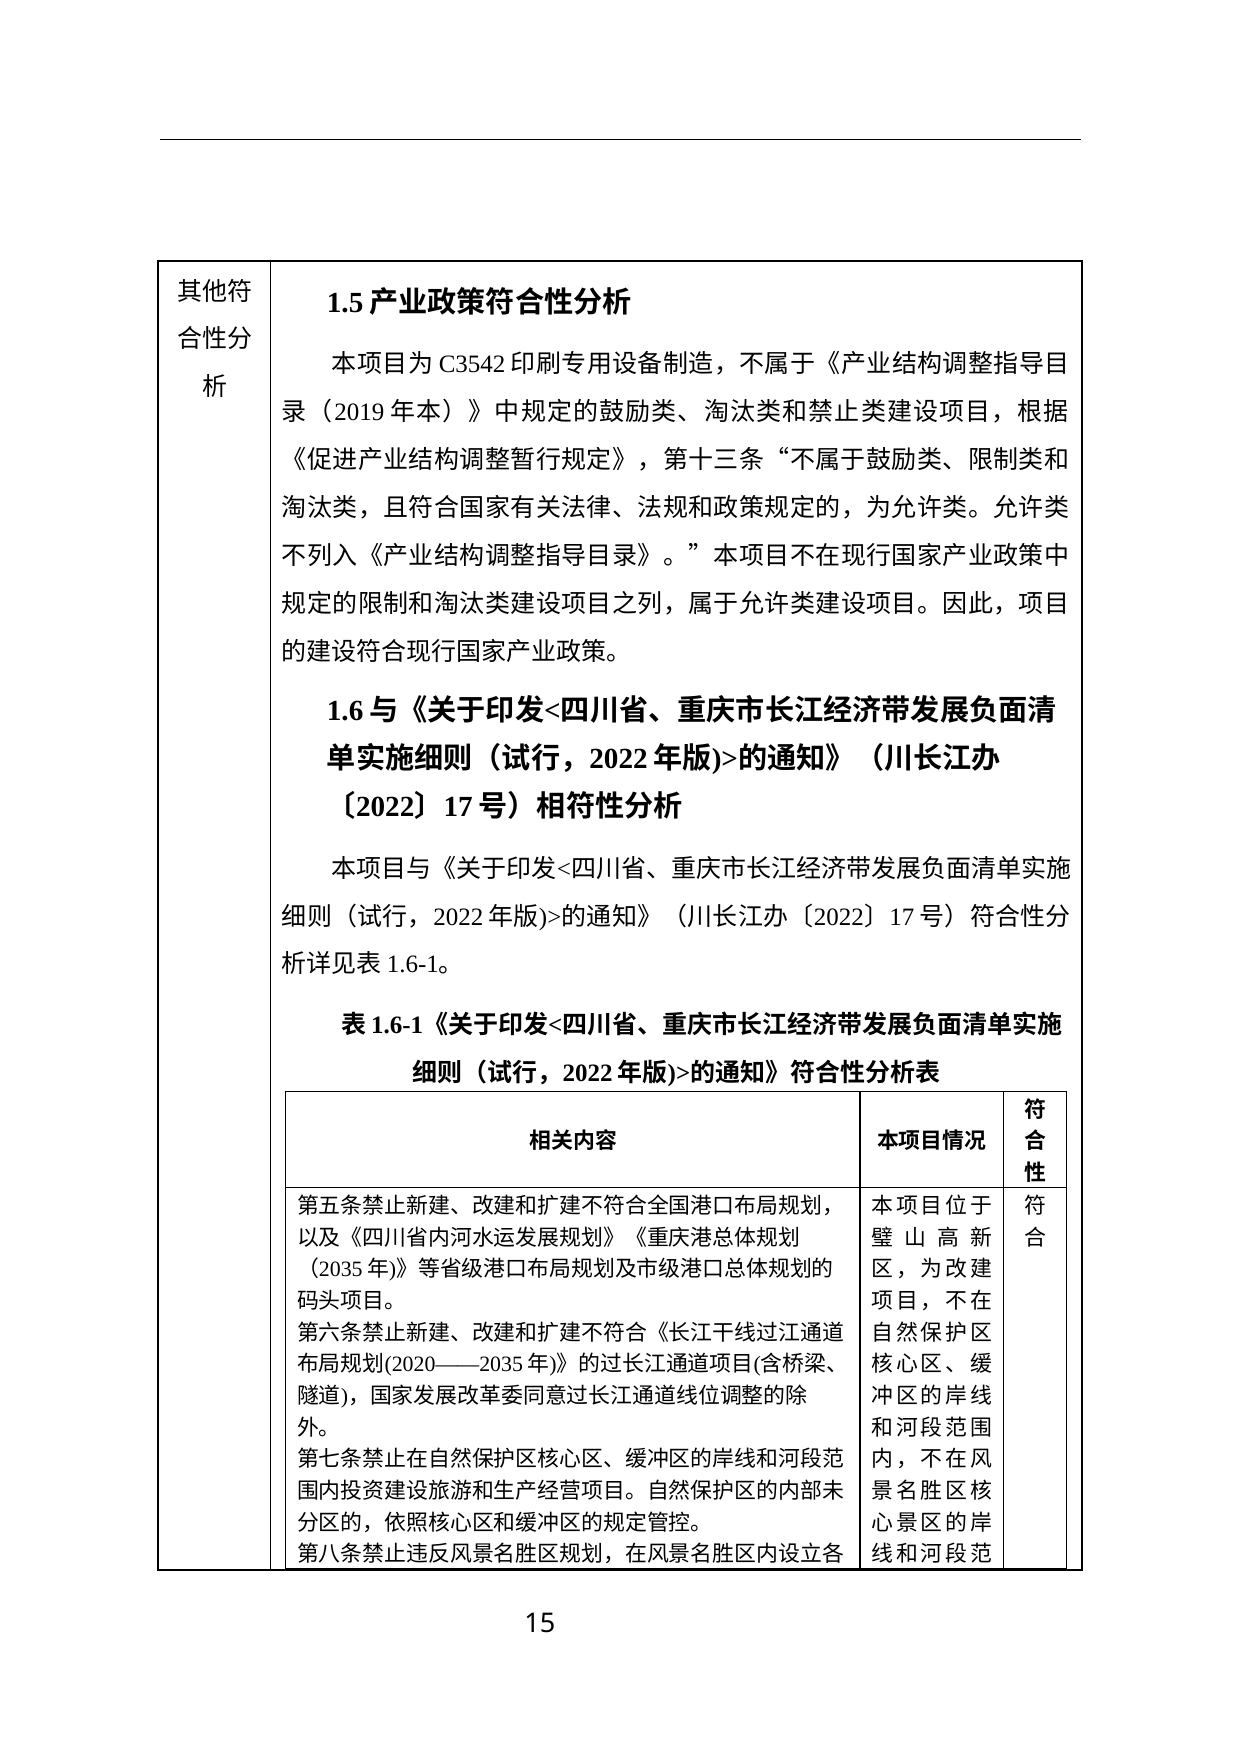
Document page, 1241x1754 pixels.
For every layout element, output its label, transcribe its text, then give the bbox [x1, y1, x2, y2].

table_header 其他符合性分析 [159, 262, 270, 1569]
